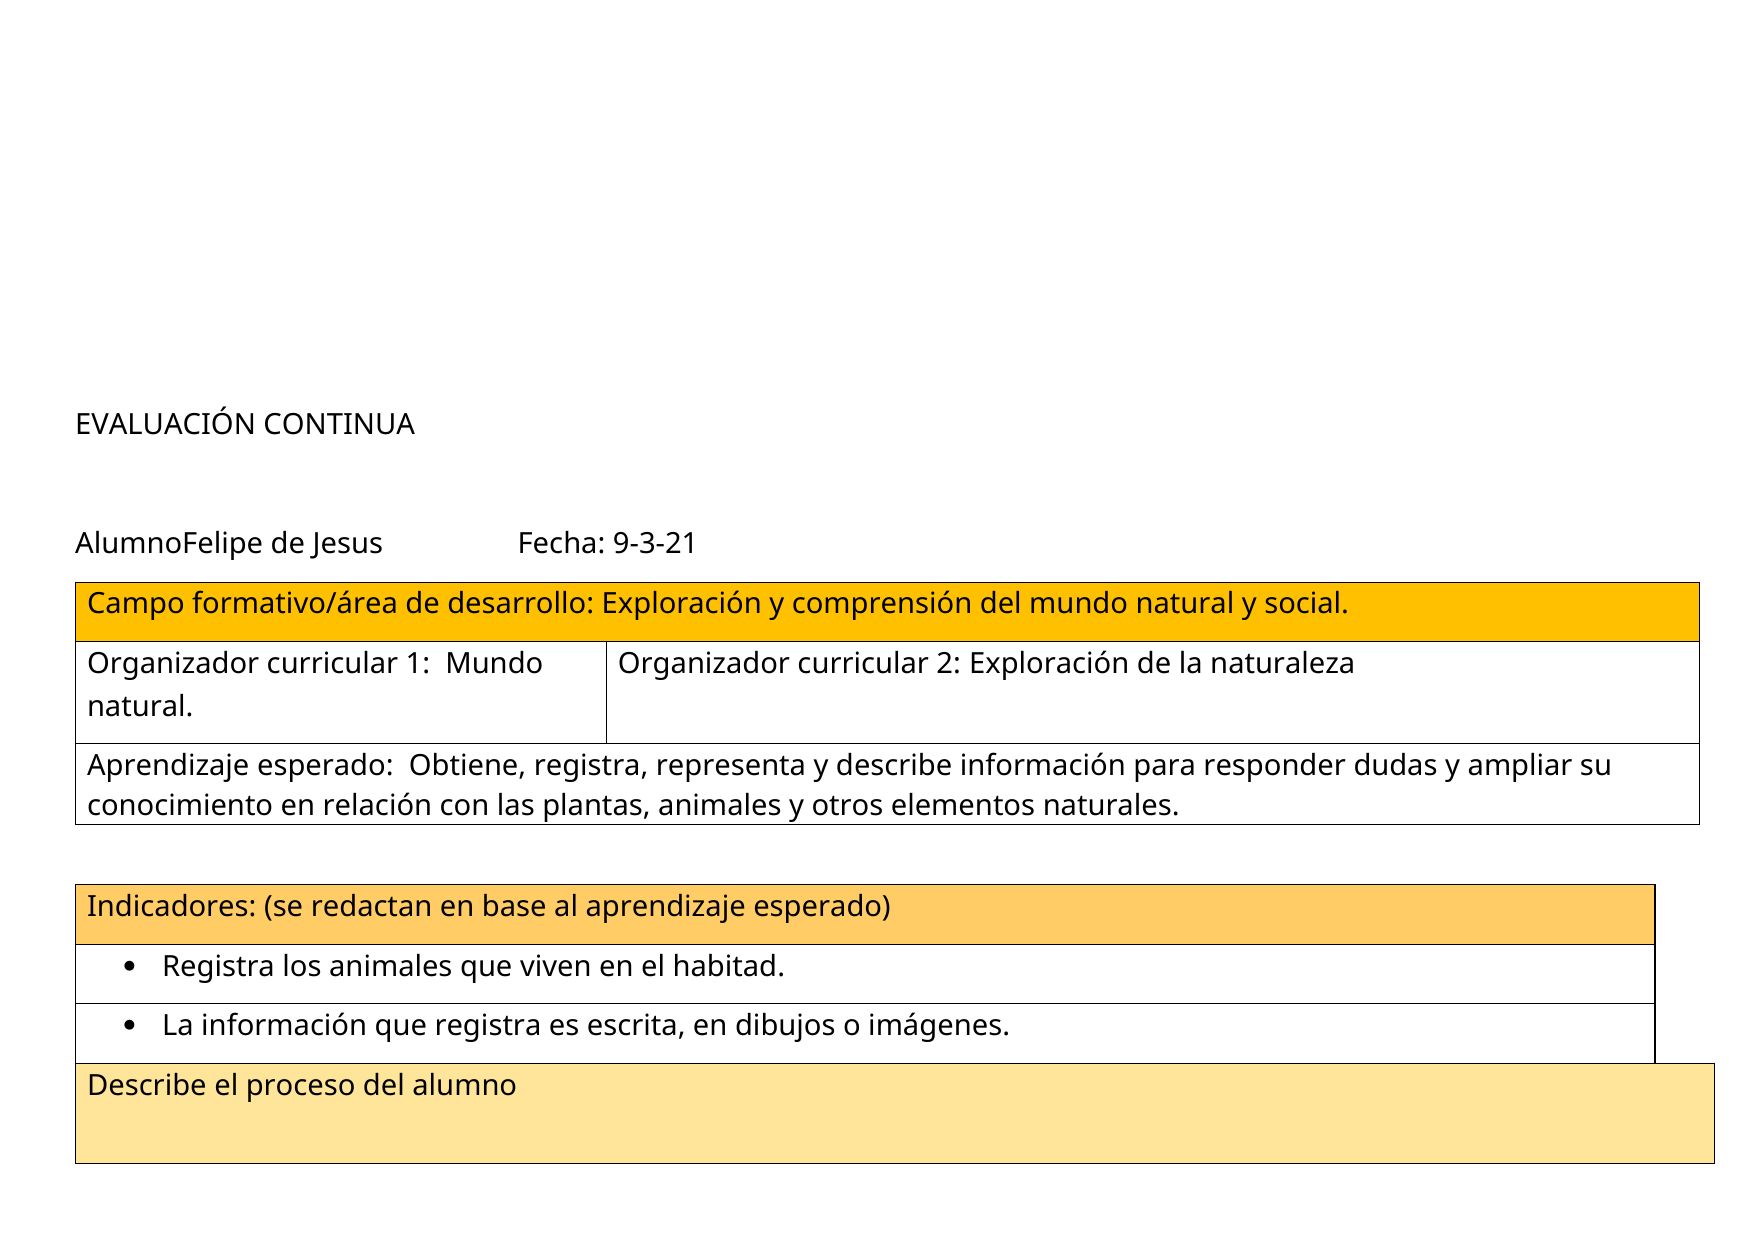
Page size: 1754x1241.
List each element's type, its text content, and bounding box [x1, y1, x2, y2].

table_cell La información que registra es escrita, en dibujos o imágenes. [76, 1004, 1654, 1063]
table_header Campo formativo/área de desarrollo: Exploración y comprensión del mundo natural y social. [76, 583, 1699, 641]
table_cell Aprendizaje esperado: Obtiene, registra, representa y describe información para responder dudas y ampliar su conocimiento en relación con las plantas, animales y otros elementos naturales. [76, 744, 1699, 824]
table_header Indicadores: (se redactan en base al aprendizaje esperado) [76, 885, 1654, 944]
text EVALUACIÓN CONTINUA [75, 403, 1679, 443]
table_cell Organizador curricular 2: Exploración de la naturaleza [607, 642, 1699, 743]
table_cell Registra los animales que viven en el habitad. [76, 945, 1654, 1003]
table_cell Describe el proceso del alumno [76, 1064, 1714, 1163]
text AlumnoFelipe de Jesus Fecha: 9-3-21 [75, 522, 1679, 562]
table_cell Organizador curricular 1: Mundo natural. [76, 642, 606, 743]
